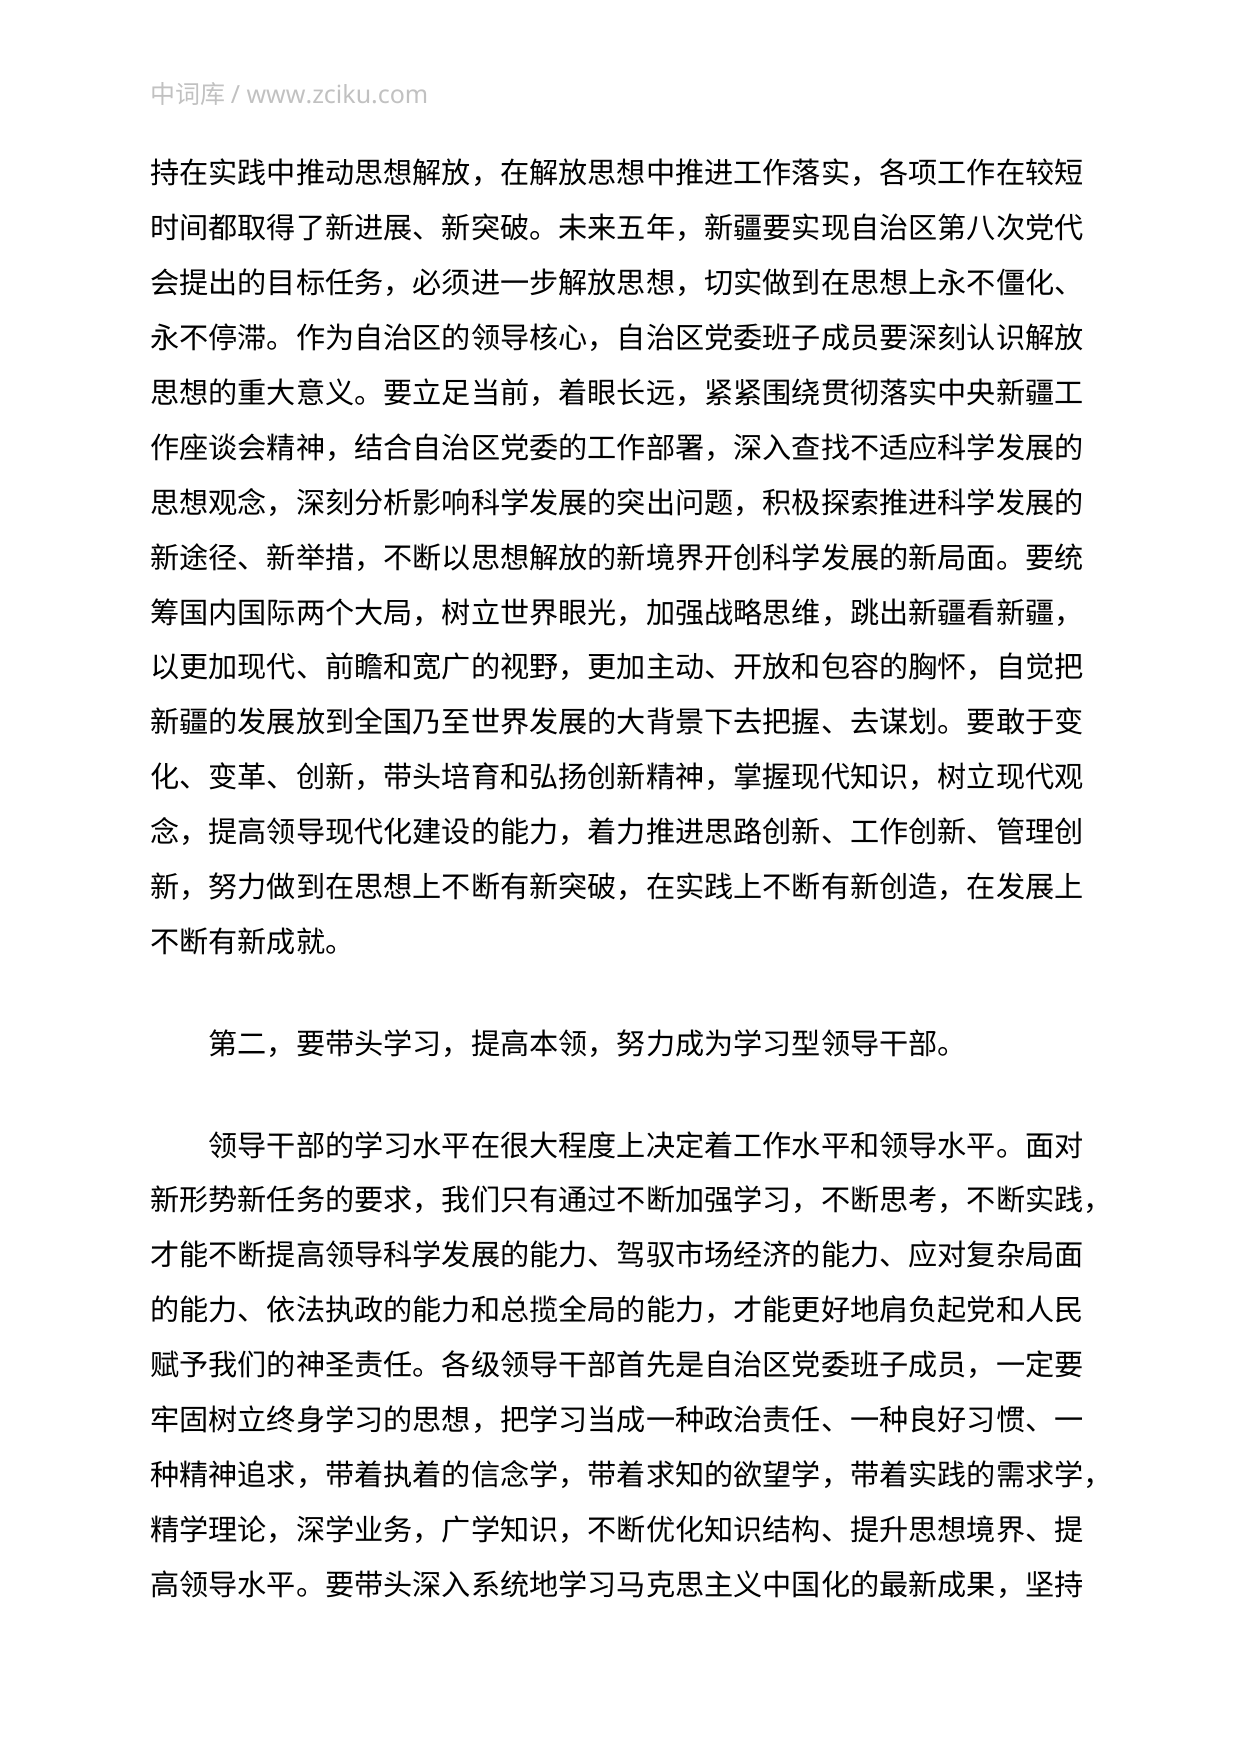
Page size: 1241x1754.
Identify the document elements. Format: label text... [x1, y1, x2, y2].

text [150, 1122, 1090, 1603]
text 第二，要带头学习，提高本领，努力成为学习型领导干部。 [150, 1020, 1090, 1063]
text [150, 150, 1090, 961]
